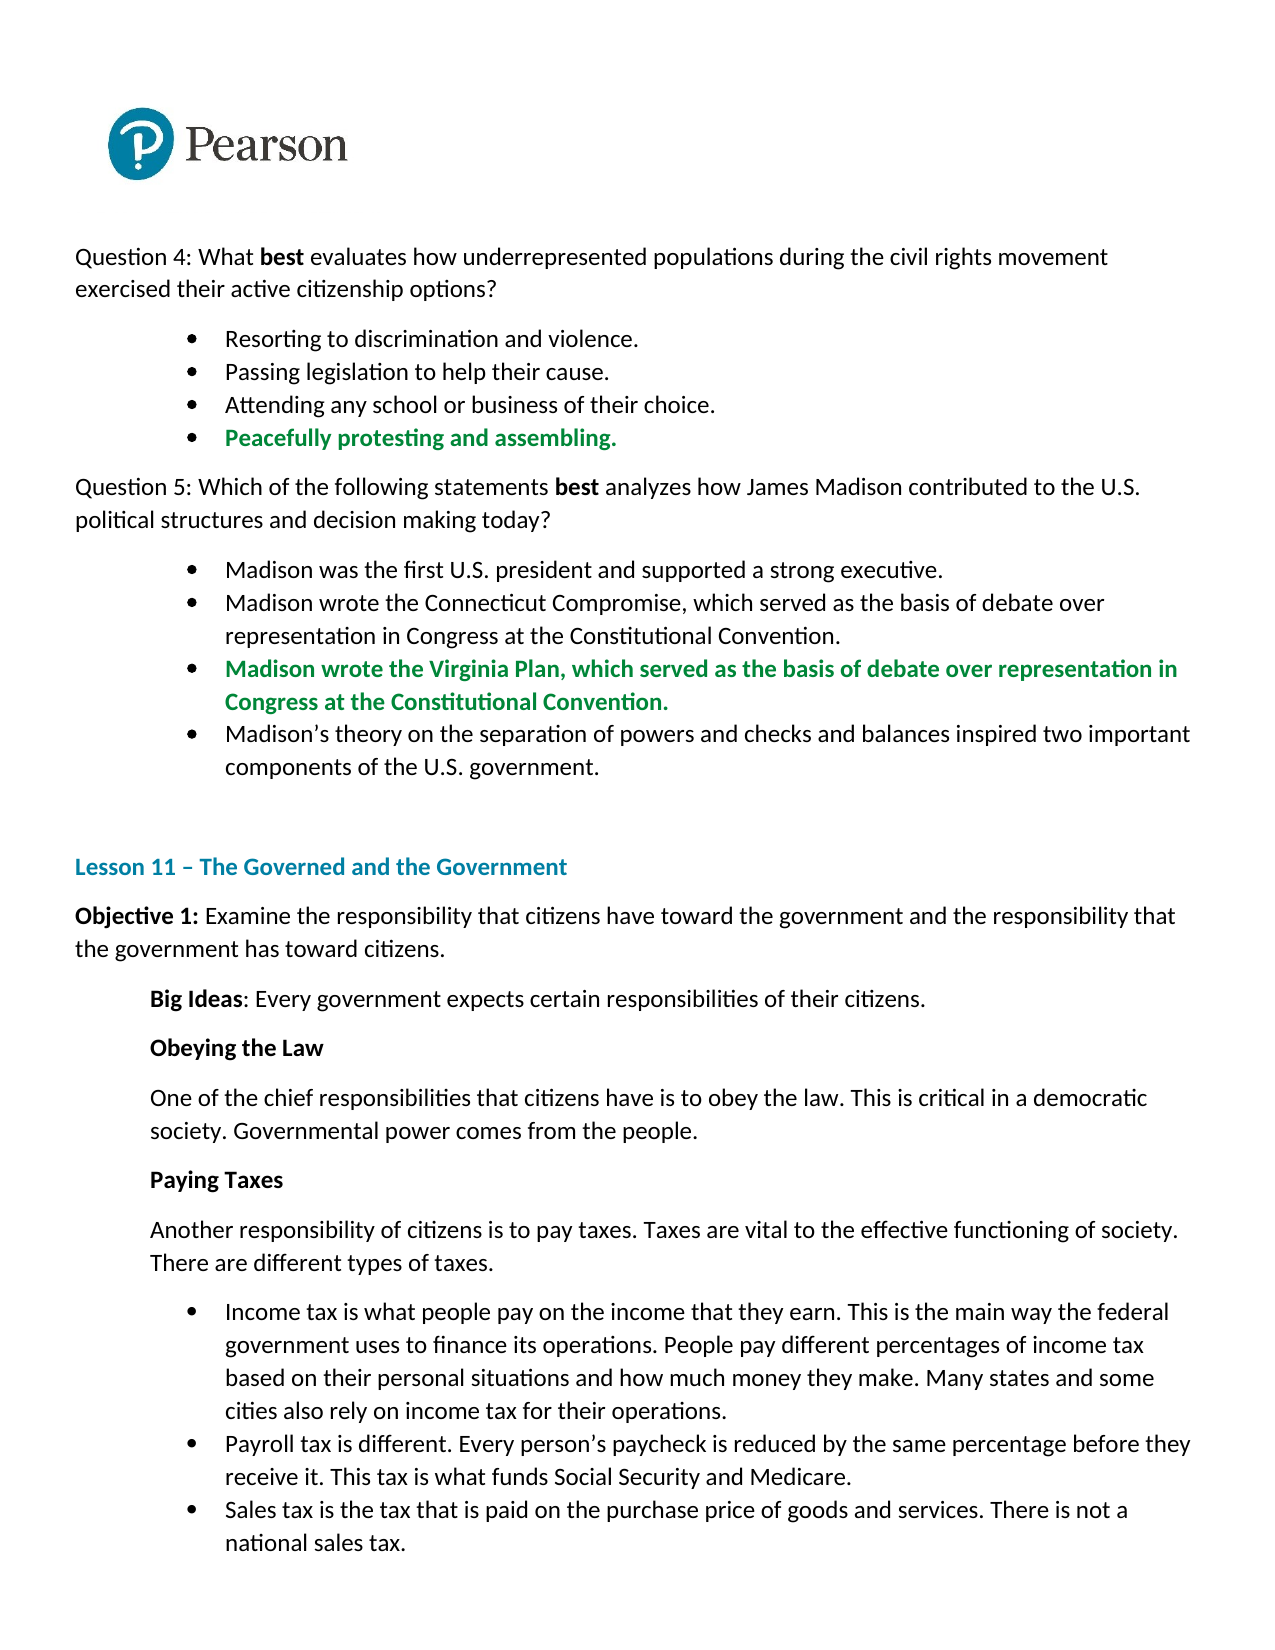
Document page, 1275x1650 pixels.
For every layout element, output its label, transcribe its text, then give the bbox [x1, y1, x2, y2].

list Payroll tax is different. Every person’s paycheck is reduced by the same percentage before they receive it. This tax is what funds Social Security and Medicare. [187, 1428, 1200, 1492]
list Madison wrote the Virginia Plan, which served as the basis of debate over representation in Congress at the Constitutional Convention. [187, 653, 1200, 716]
text Objective 1: Examine the responsibility that citizens have toward the government and the responsibility that the government has toward citizens. [75, 900, 1200, 964]
list Income tax is what people pay on the income that they earn. This is the main way the federal government uses to finance its operations. People pay different percentages of income tax based on their personal situations and how much money they make. Many states and some cities also rely on income tax for their operations. [187, 1297, 1200, 1426]
text Question 5: Which of the following statements best analyzes how James Madison contributed to the U.S. political structures and decision making today? [75, 472, 1200, 535]
list Passing legislation to help their cause. [187, 356, 1200, 387]
list Peacefully protesting and assembling. [187, 422, 1200, 452]
list Madison wrote the Connecticut Compromise, which served as the basis of debate over representation in Congress at the Constitutional Convention. [187, 587, 1200, 650]
text Big Ideas: Every government expects certain responsibilities of their citizens. [150, 983, 1200, 1013]
list Resorting to discrimination and violence. [187, 323, 1200, 354]
list Attending any school or business of their choice. [187, 389, 1200, 419]
picture [75, 75, 380, 213]
list Madison’s theory on the separation of powers and checks and balances inspired two important components of the U.S. government. [187, 719, 1200, 782]
text Another responsibility of citizens is to pay taxes. Taxes are vital to the effective functioning of society. There are different types of taxes. [150, 1214, 1200, 1277]
text One of the chief responsibilities that citizens have is to obey the law. This is critical in a democratic society. Governmental power comes from the people. [150, 1082, 1200, 1145]
list Madison was the first U.S. president and supported a strong executive. [187, 554, 1200, 584]
list Sales tax is the tax that is paid on the purchase price of goods and services. There is not a national sales tax. [187, 1494, 1200, 1557]
text Paying Taxes [150, 1164, 1200, 1195]
text Lesson 11 – The Governed and the Government [75, 851, 1200, 881]
text Obeying the Law [150, 1032, 1200, 1063]
text Question 4: What best evaluates how underrepresented populations during the civil rights movement exercised their active citizenship options? [75, 241, 1200, 304]
